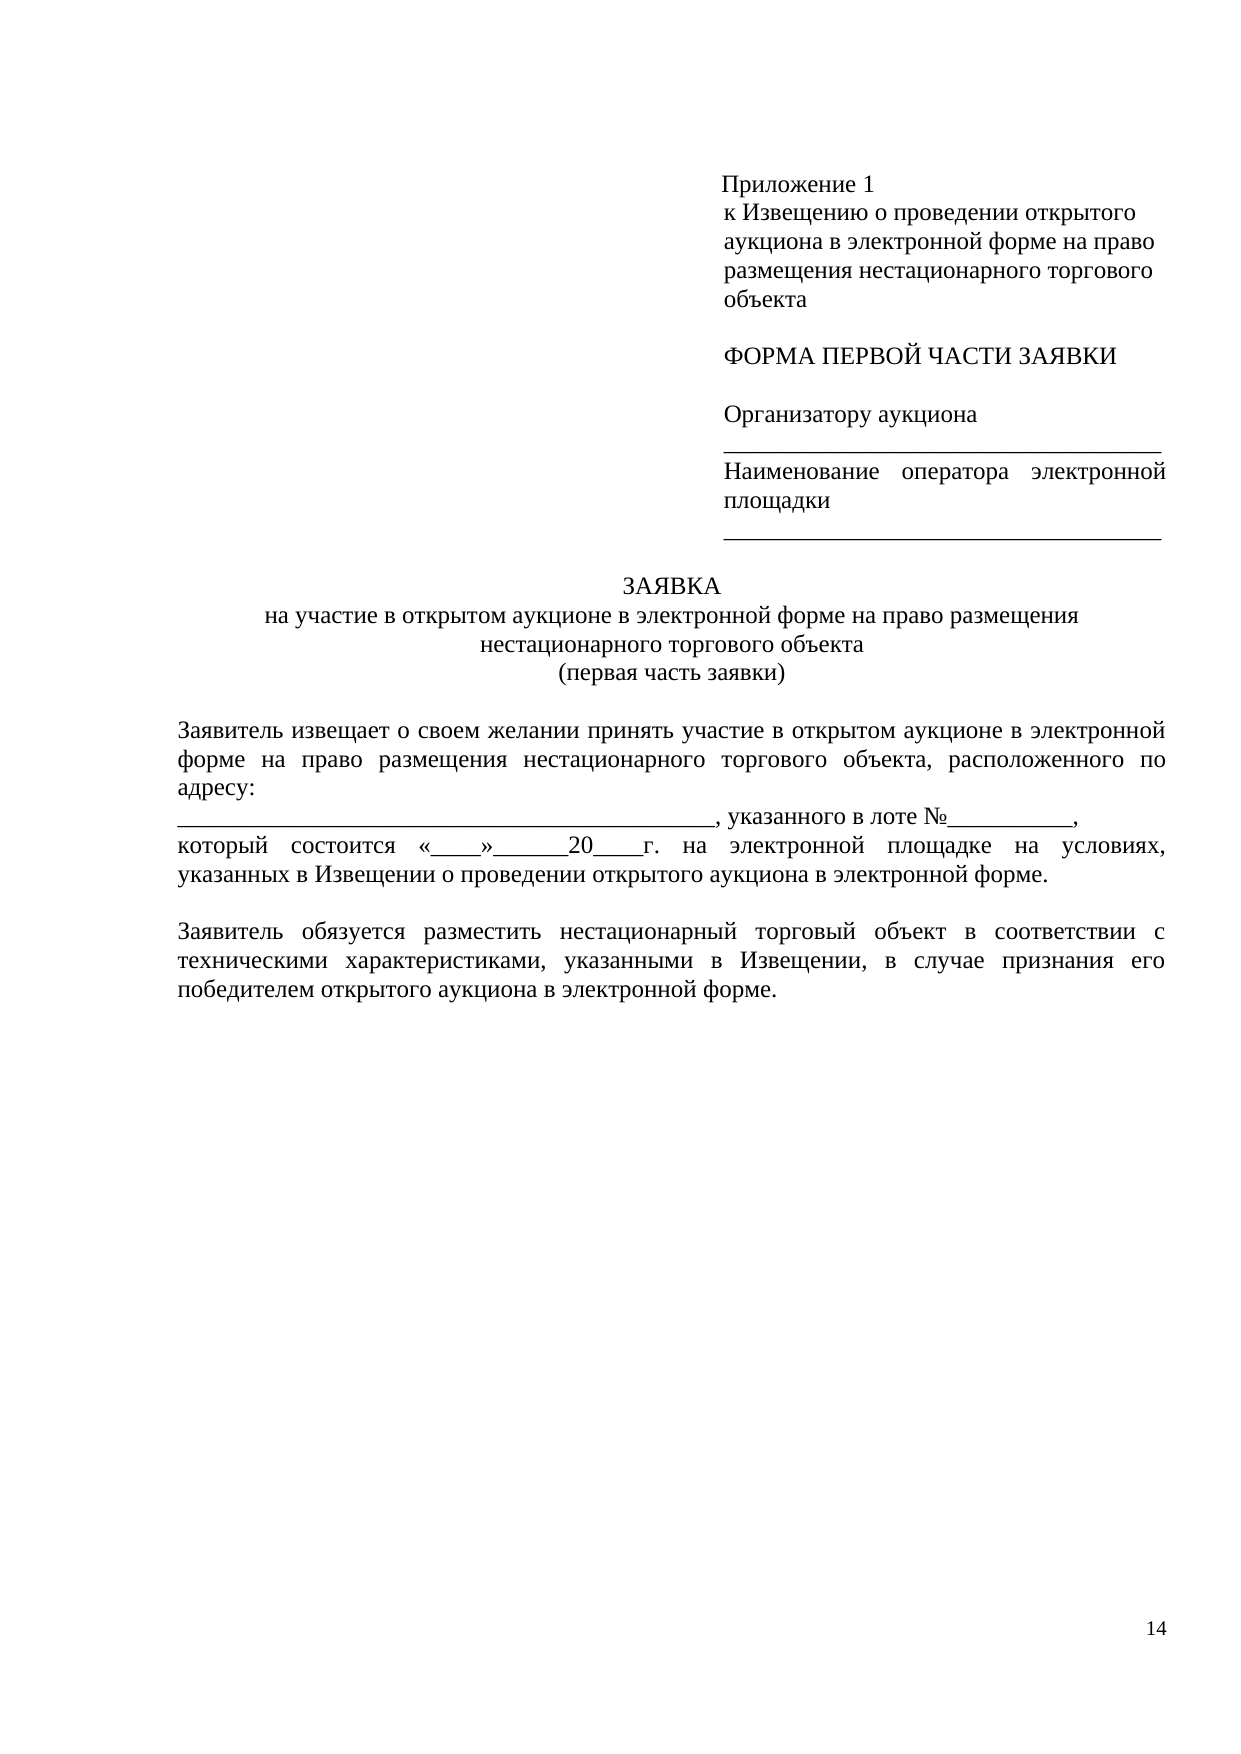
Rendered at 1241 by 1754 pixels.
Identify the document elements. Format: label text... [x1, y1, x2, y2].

text к Извещению о проведении открытого аукциона в электронной форме на право размещения нестационарного торгового объекта [723, 197, 1166, 312]
text Наименование оператора электронной площадки [723, 456, 1166, 514]
text ___________________________________________, указанного в лоте №__________, [177, 801, 1166, 830]
text Организатору аукциона [723, 399, 1166, 427]
text ___________________________________ [723, 427, 1166, 456]
text Заявитель обязуется разместить нестационарный торговый объект в соответствии с техническими характеристиками, указанными в Извещении, в случае признания его победителем открытого аукциона в электронной форме. [177, 916, 1166, 1002]
text на участие в открытом аукционе в электронной форме на право размещения [177, 600, 1166, 629]
text ЗАЯВКА [177, 571, 1166, 600]
text ___________________________________ [723, 514, 1166, 542]
text который состоится «____»______20____г. на электронной площадке на условиях, указанных в Извещении о проведении открытого аукциона в электронной форме. [177, 830, 1166, 887]
text (первая часть заявки) [177, 657, 1166, 686]
text ФОРМА ПЕРВОЙ ЧАСТИ ЗАЯВКИ [723, 341, 1166, 370]
text нестационарного торгового объекта [177, 629, 1166, 657]
text Заявитель извещает о своем желании принять участие в открытом аукционе в электронной форме на право размещения нестационарного торгового объекта, расположенного по адресу: [177, 715, 1166, 801]
text Приложение 1 [177, 169, 1166, 197]
